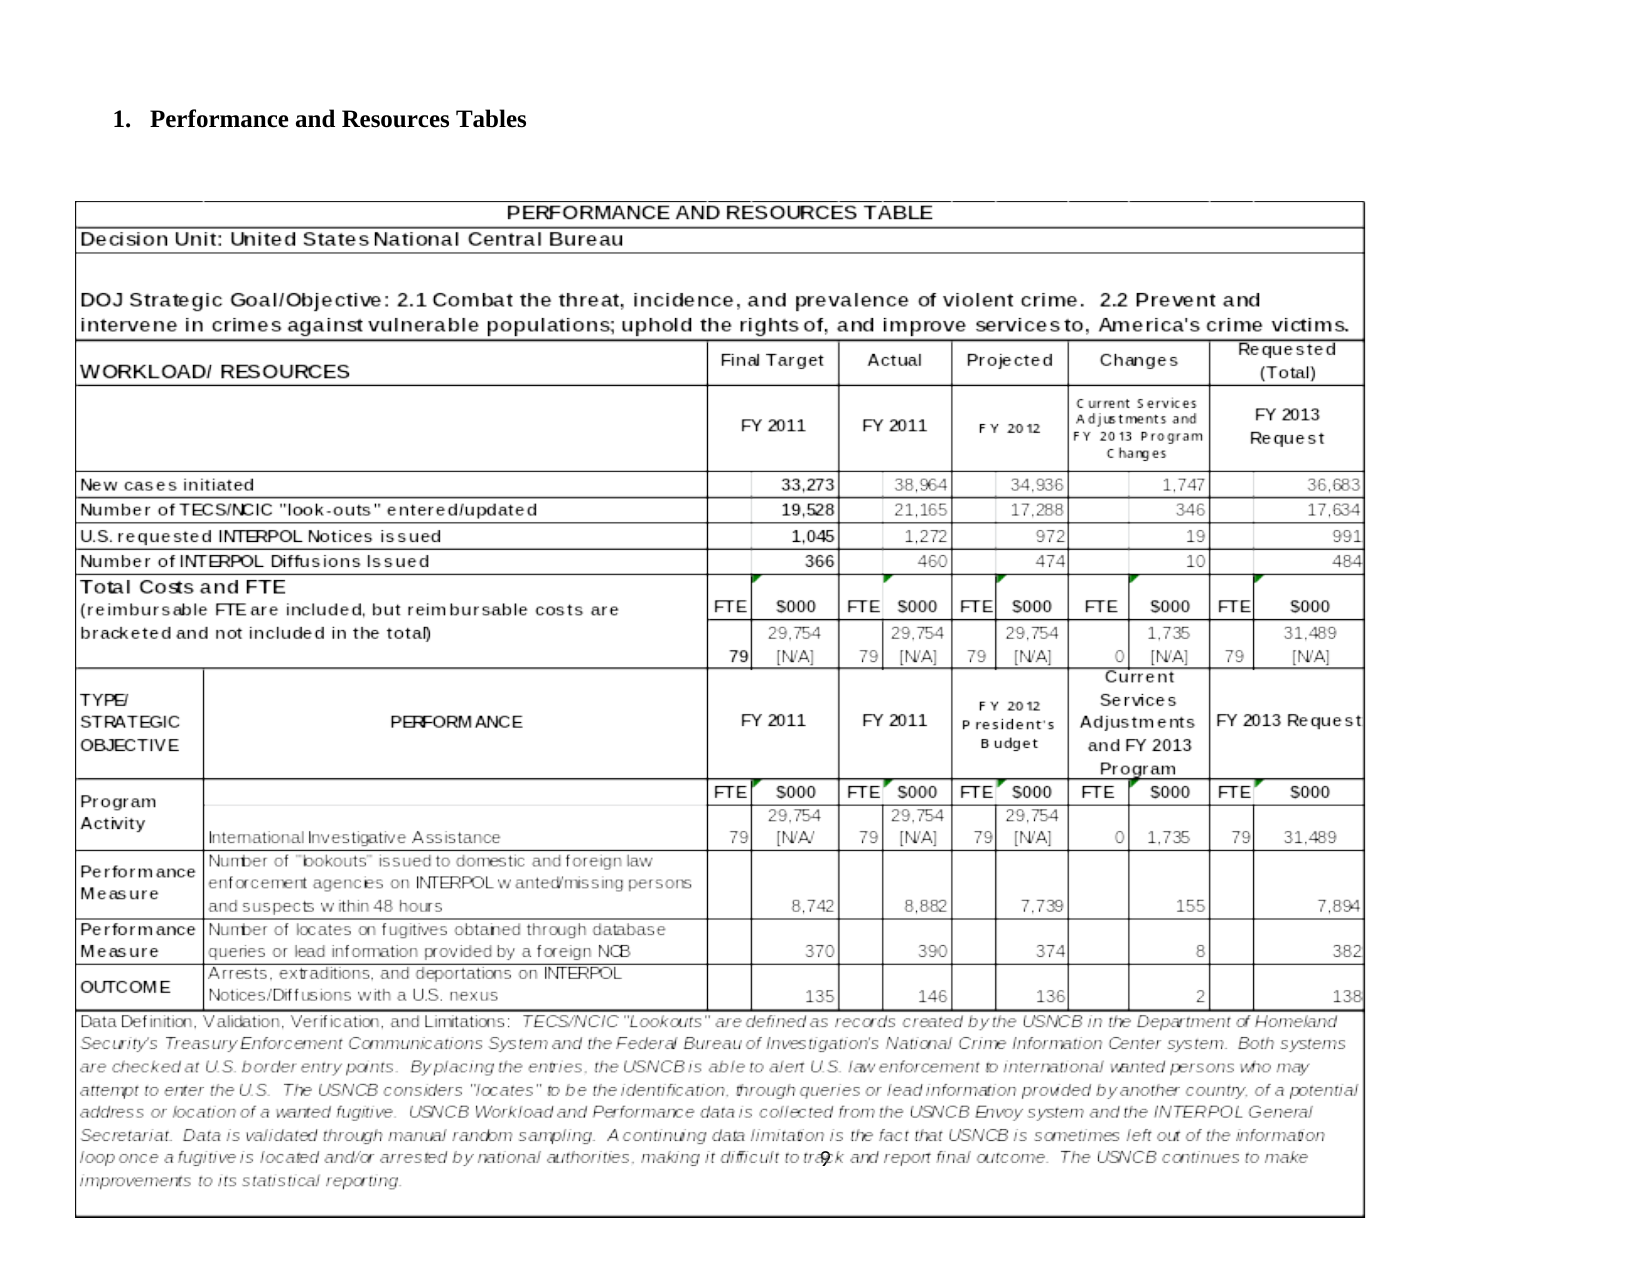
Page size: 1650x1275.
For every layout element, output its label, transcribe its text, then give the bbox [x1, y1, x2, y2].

list Performance and Resources Tables [112, 104, 1575, 132]
